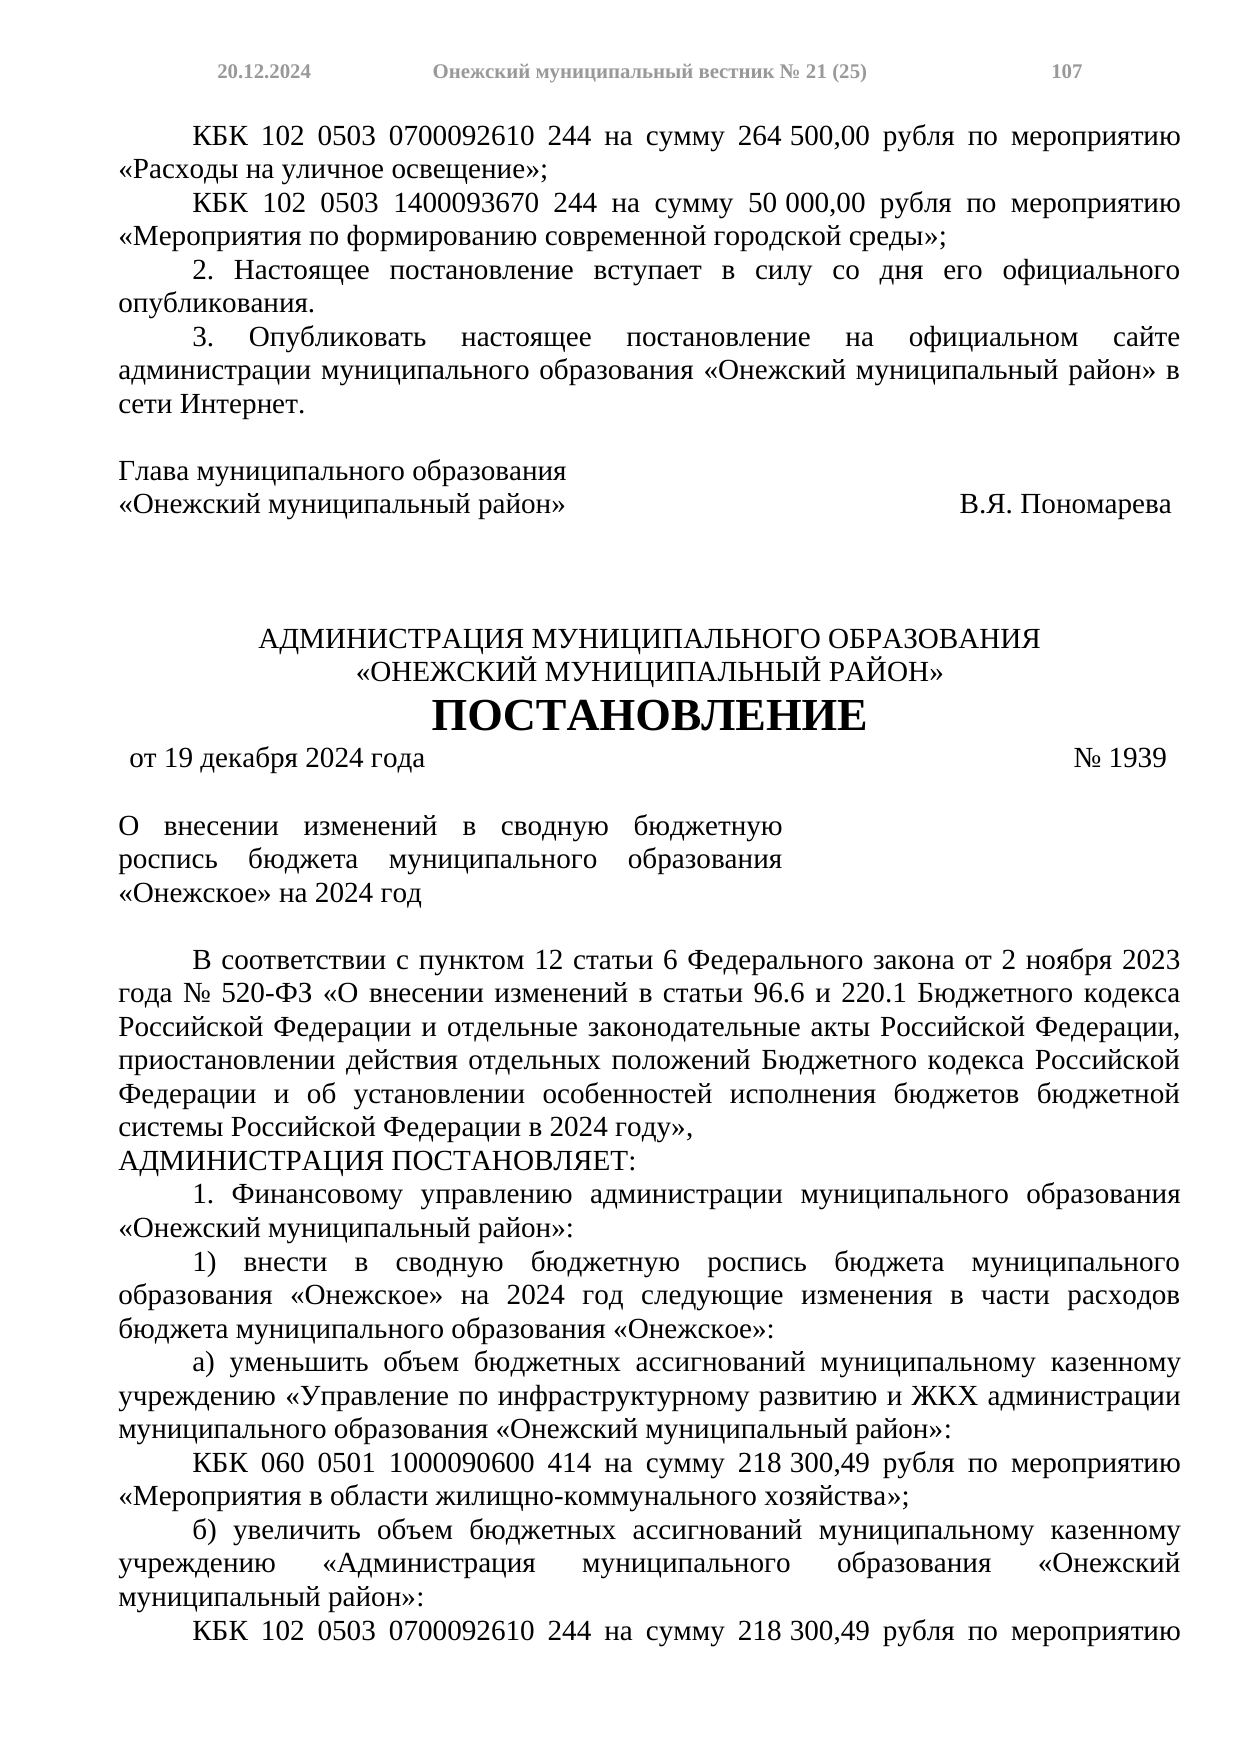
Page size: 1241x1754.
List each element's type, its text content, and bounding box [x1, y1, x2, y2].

text «ОНЕЖСКИЙ МУНИЦИПАЛЬНЫЙ РАЙОН» [118, 654, 1181, 688]
text ПОСТАНОВЛЕНИЕ [118, 688, 1181, 741]
text КБК 102 0503 1400093670 244 на сумму 50 000,00 рубля по мероприятию «Мероприятия по формированию современной городской среды»; [118, 185, 1181, 252]
text Глава муниципального образования [118, 453, 1181, 487]
text КБК 060 0501 1000090600 414 на сумму 218 300,49 рубля по мероприятию «Мероприятия в области жилищно-коммунального хозяйства»; [118, 1445, 1181, 1512]
text 1. Финансовому управлению администрации муниципального образования «Онежский муниципальный район»: [118, 1177, 1181, 1244]
text О внесении изменений в сводную бюджетную роспись бюджета муниципального образования «Онежское» на 2024 год [118, 808, 783, 908]
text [118, 1613, 1181, 1646]
text АДМИНИСТРАЦИЯ ПОСТАНОВЛЯЕТ: [118, 1143, 1181, 1177]
text «Онежский муниципальный район» В.Я. Пономарева [118, 487, 1181, 520]
table_header от 19 декабря 2024 года [118, 741, 658, 808]
text 3. Опубликовать настоящее постановление на официальном сайте администрации муниципального образования «Онежский муниципальный район» в сети Интернет. [118, 319, 1181, 419]
text б) увеличить объем бюджетных ассигнований муниципальному казенному учреждению «Администрация муниципального образования «Онежский муниципальный район»: [118, 1512, 1181, 1613]
text АДМИНИСТРАЦИЯ МУНИЦИПАЛЬНОГО ОБРАЗОВАНИЯ [118, 621, 1181, 654]
text 2. Настоящее постановление вступает в силу со дня его официального опубликования. [118, 252, 1181, 319]
text В соответствии с пунктом 12 статьи 6 Федерального закона от 2 ноября 2023 года № 520-ФЗ «О внесении изменений в статьи 96.6 и 220.1 Бюджетного кодекса Российской Федерации и отдельные законодательные акты Российской Федерации, приостановлении действия отдельных положений Бюджетного кодекса Российской Федерации и об установлении особенностей исполнения бюджетов бюджетной системы Российской Федерации в 2024 году», [118, 942, 1181, 1143]
text а) уменьшить объем бюджетных ассигнований муниципальному казенному учреждению «Управление по инфраструктурному развитию и ЖКХ администрации муниципального образования «Онежский муниципальный район»: [118, 1344, 1181, 1445]
text КБК 102 0503 0700092610 244 на сумму 264 500,00 рубля по мероприятию «Расходы на уличное освещение»; [118, 118, 1181, 185]
table_header № 1939 [659, 741, 1178, 808]
text 1) внести в сводную бюджетную роспись бюджета муниципального образования «Онежское» на 2024 год следующие изменения в части расходов бюджета муниципального образования «Онежское»: [118, 1244, 1181, 1344]
